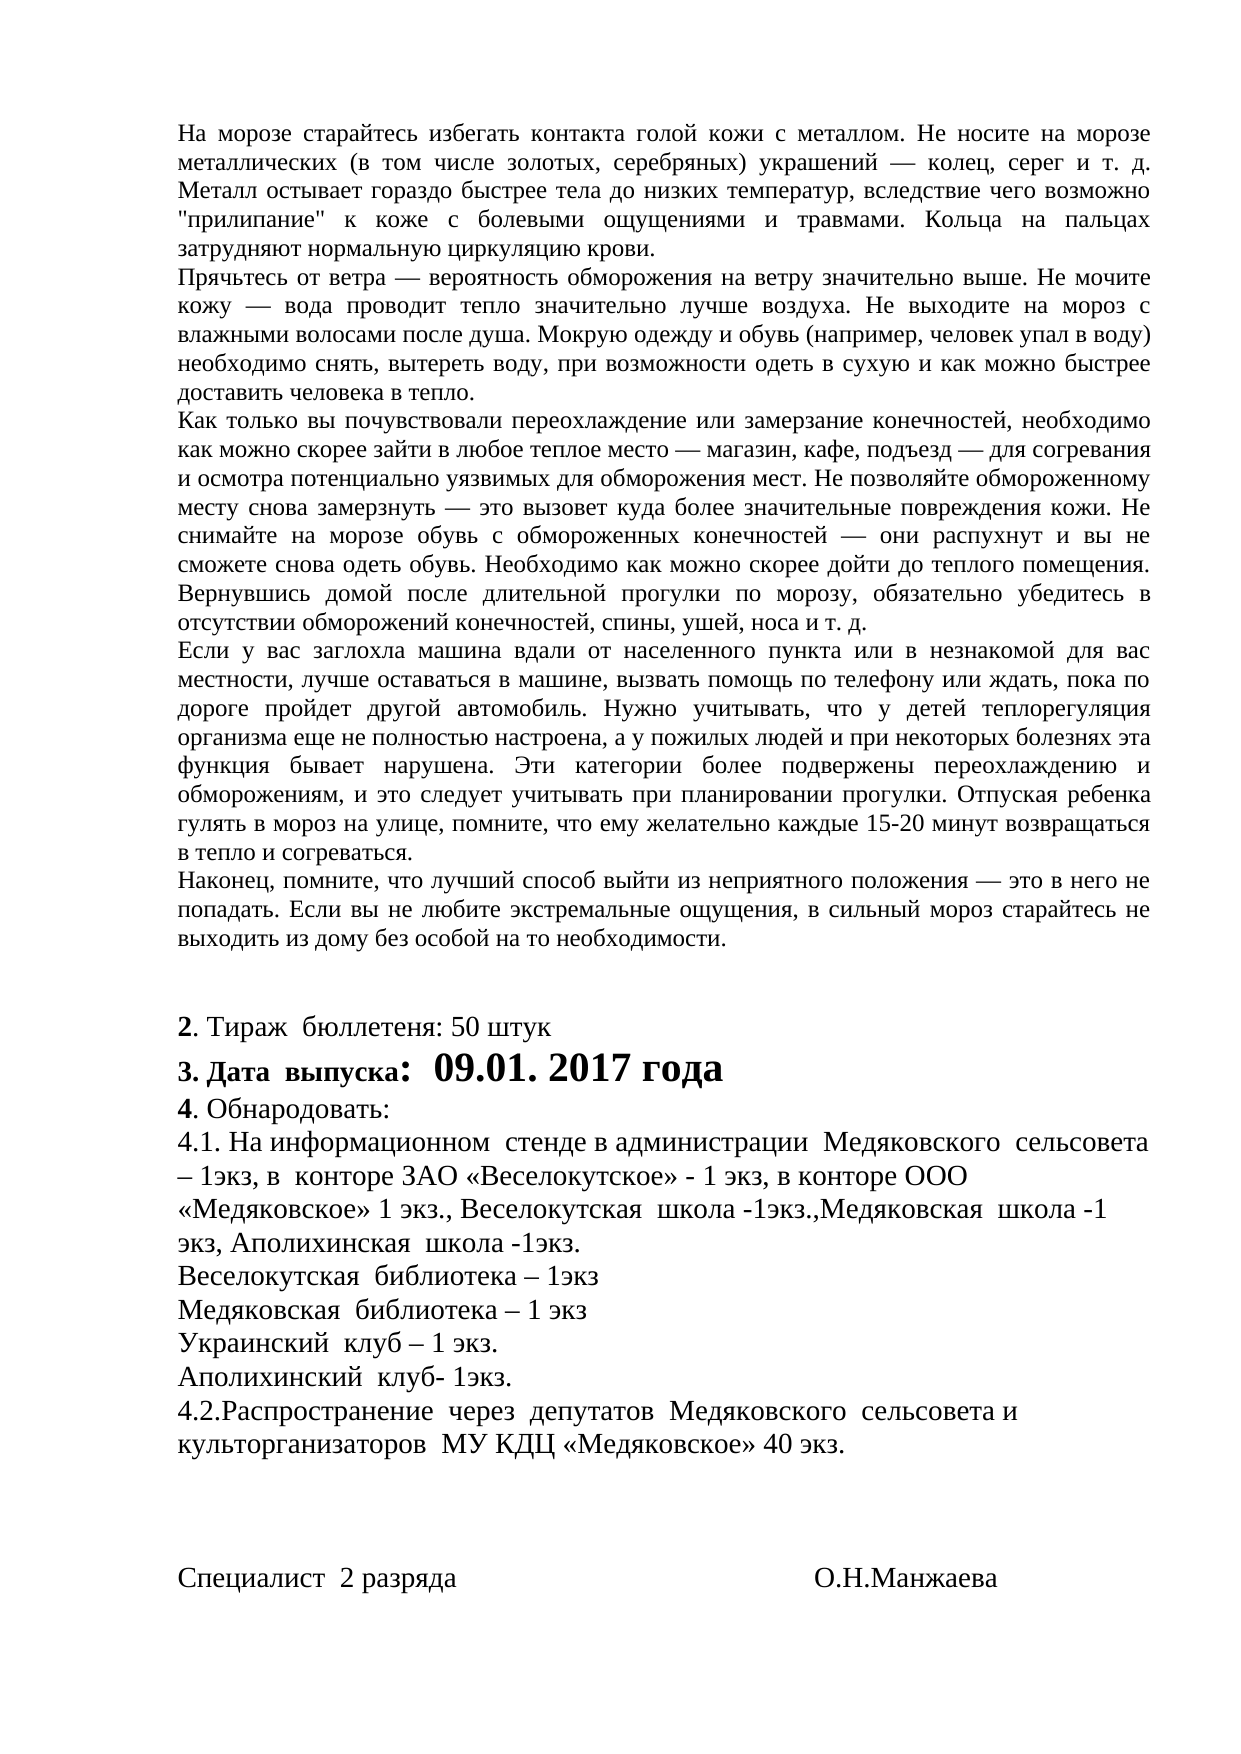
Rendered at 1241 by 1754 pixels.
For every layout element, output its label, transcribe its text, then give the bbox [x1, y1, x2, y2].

text 4.2.Распространение через депутатов Медяковского сельсовета и [177, 1393, 1152, 1426]
text 4.1. На информационном стенде в администрации Медяковского сельсовета – 1экз, в конторе ЗАО «Веселокутское» - 1 экз, в конторе ООО «Медяковское» 1 экз., Веселокутская школа -1экз.,Медяковская школа -1 экз, Аполихинская школа -1экз. [177, 1124, 1152, 1258]
text культорганизаторов МУ КДЦ «Медяковское» 40 экз. [177, 1426, 1152, 1460]
text Аполихинский клуб- 1экз. [177, 1359, 1152, 1393]
text 2. Тираж бюллетеня: 50 штук [177, 1009, 1152, 1043]
text Веселокутская библиотека – 1экз [177, 1258, 1152, 1292]
text Прячьтесь от ветра — вероятность обморожения на ветру значительно выше. Не мочите кожу — вода проводит тепло значительно лучше воздуха. Не выходите на мороз с влажными волосами после душа. Мокрую одежду и обувь (например, человек упал в воду) необходимо снять, вытереть воду, при возможности одеть в сухую и как можно быстрее доставить человека в тепло. [177, 262, 1152, 406]
text Украинский клуб – 1 экз. [177, 1326, 1152, 1359]
text На морозе старайтесь избегать контакта голой кожи с металлом. Не носите на морозе металлических (в том числе золотых, серебряных) украшений — колец, серег и т. д. Металл остывает гораздо быстрее тела до низких температур, вследствие чего возможно "прилипание" к коже с болевыми ощущениями и травмами. Кольца на пальцах затрудняют нормальную циркуляцию крови. [177, 118, 1152, 262]
text 3. Дата выпуска: 09.01. 2017 года [177, 1043, 1152, 1091]
text Как только вы почувствовали переохлаждение или замерзание конечностей, необходимо как можно скорее зайти в любое теплое место — магазин, кафе, подъезд — для согревания и осмотра потенциально уязвимых для обморожения мест. Не позволяйте обмороженному месту снова замерзнуть — это вызовет куда более значительные повреждения кожи. Не снимайте на морозе обувь с обмороженных конечностей — они распухнут и вы не сможете снова одеть обувь. Необходимо как можно скорее дойти до теплого помещения. Вернувшись домой после длительной прогулки по морозу, обязательно убедитесь в отсутствии обморожений конечностей, спины, ушей, носа и т. д. [177, 406, 1152, 636]
text Медяковская библиотека – 1 экз [177, 1292, 1152, 1326]
text Если у вас заглохла машина вдали от населенного пункта или в незнакомой для вас местности, лучше оставаться в машине, вызвать помощь по телефону или ждать, пока по дороге пройдет другой автомобиль. Нужно учитывать, что у детей теплорегуляция организма еще не полностью настроена, а у пожилых людей и при некоторых болезнях эта функция бывает нарушена. Эти категории более подвержены переохлаждению и обморожениям, и это следует учитывать при планировании прогулки. Отпуская ребенка гулять в мороз на улице, помните, что ему желательно каждые 15-20 минут возвращаться в тепло и согреваться. [177, 636, 1152, 866]
text Специалист 2 разряда О.Н.Манжаева [177, 1560, 1152, 1594]
text Наконец, помните, что лучший способ выйти из неприятного положения — это в него не попадать. Если вы не любите экстремальные ощущения, в сильный мороз старайтесь не выходить из дому без особой на то необходимости. [177, 866, 1152, 952]
text 4. Обнародовать: [177, 1091, 1152, 1124]
